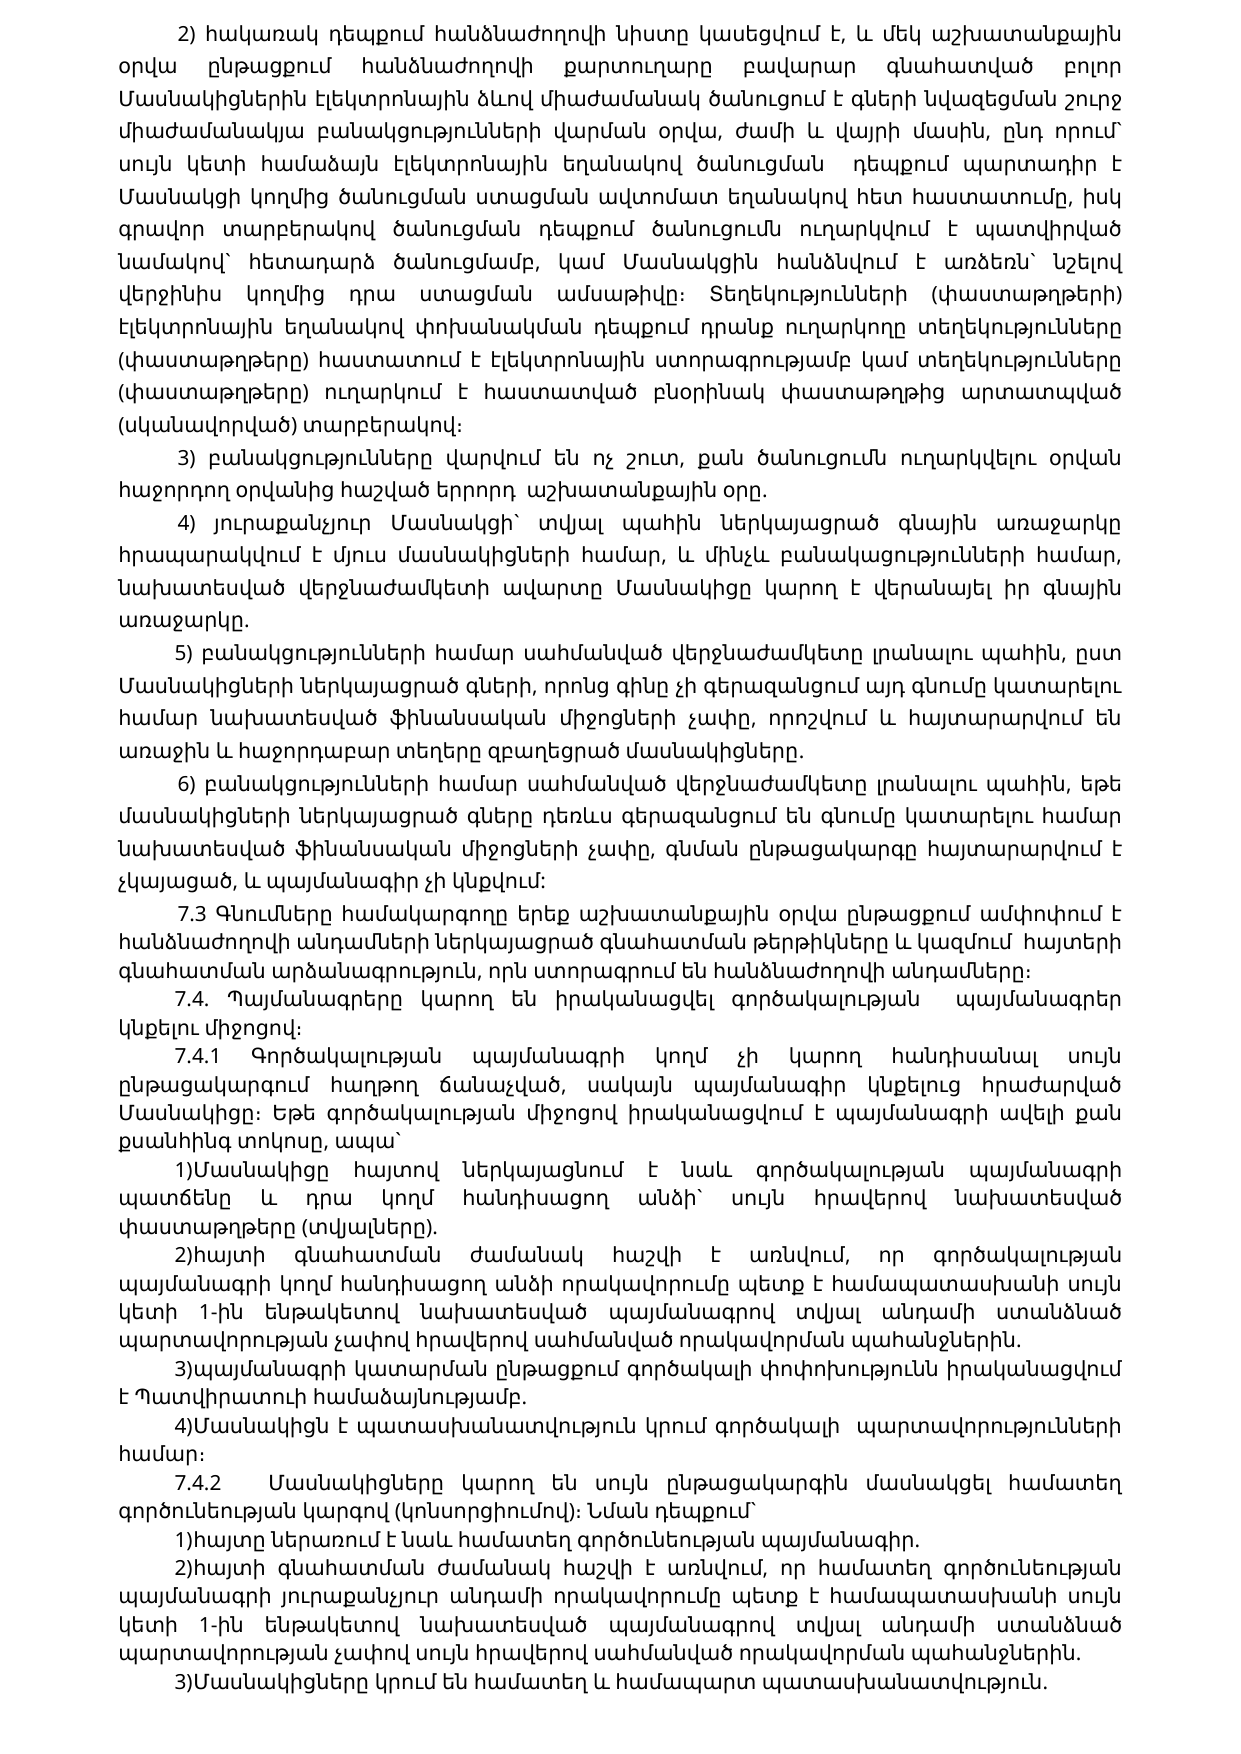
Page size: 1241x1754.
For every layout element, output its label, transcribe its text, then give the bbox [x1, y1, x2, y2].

text 7.3 Գնումները համակարգողը երեք աշխատանքային օրվա ընթացքում ամփոփում է հանձնաժողովի անդամների ներկայացրած գնահատման թերթիկները և կազմում հայտերի գնահատման արձանագրություն, որն ստորագրում են հանձնաժողովի անդամները։ [118, 899, 1122, 984]
text 7.4. Պայմանագրերը կարող են իրականացվել գործակալության պայմանագրեր կնքելու միջոցով։ [118, 984, 1122, 1041]
text 3) Մասնակիցները կրում են համատեղ և համապարտ պատասխանատվություն. [118, 1667, 1122, 1695]
text 4) յուրաքանչյուր Մասնակցի` տվյալ պահին ներկայացրած գնային առաջարկը հրապարակվում է մյուս մասնակիցների համար, և մինչև բանակացությունների համար, նախատեսված վերջնաժամկետի ավարտը Մասնակիցը կարող է վերանայել իր գնային առաջարկը. [118, 508, 1122, 634]
text 2) հայտի գնահատման ժամանակ հաշվի է առնվում, որ համատեղ գործունեության պայմանագրի յուրաքանչյուր անդամի որակավորումը պետք է համապատասխանի սույն կետի 1-ին ենթակետով նախատեսված պայմանագրով տվյալ անդամի ստանձնած պարտավորության չափով սույն հրավերով սահմանված որակավորման պահանջներին. [118, 1553, 1122, 1667]
text 5) բանակցությունների համար սահմանված վերջնաժամկետը լրանալու պահին, ըստ Մասնակիցների ներկայացրած գների, որոնց գինը չի գերազանցում այդ գնումը կատարելու համար նախատեսված ֆինանսական միջոցների չափը, որոշվում և հայտարարվում են առաջին և հաջորդաբար տեղերը զբաղեցրած մասնակիցները. [118, 638, 1122, 764]
text 7.4.2 Մասնակիցները կարող են սույն ընթացակարգին մասնակցել համատեղ գործունեության կարգով (կոնսորցիումով)։ Նման դեպքում` [118, 1468, 1122, 1525]
text 6) բանակցությունների համար սահմանված վերջնաժամկետը լրանալու պահին, եթե մասնակիցների ներկայացրած գները դեռևս գերազանցում են գնումը կատարելու համար նախատեսված ֆինանսական միջոցների չափը, գնման ընթացակարգը հայտարարվում է չկայացած, և պայմանագիր չի կնքվում: [118, 769, 1122, 895]
text 4) Մասնակիցն է պատասխանատվություն կրում գործակալի պարտավորությունների համար։ [118, 1411, 1122, 1468]
text 1) հայտը ներառում է նաև համատեղ գործունեության պայմանագիր. [118, 1525, 1122, 1553]
text 2) հակառակ դեպքում հանձնաժողովի նիստը կասեցվում է, և մեկ աշխատանքային օրվա ընթացքում հանձնաժողովի քարտուղարը բավարար գնահատված բոլոր Մասնակիցներին էլեկտրոնային ձևով միաժամանակ ծանուցում է գների նվազեցման շուրջ միաժամանակյա բանակցությունների վարման օրվա, ժամի և վայրի մասին, ընդ որում` սույն կետի համաձայն էլեկտրոնային եղանակով ծանուցման դեպքում պարտադիր է Մասնակցի կողմից ծանուցման ստացման ավտոմատ եղանակով հետ հաստատումը, իսկ գրավոր տարբերակով ծանուցման դեպքում ծանուցումն ուղարկվում է պատվիրված նամակով` հետադարձ ծանուցմամբ, կամ Մասնակցին հանձնվում է առձեռն` նշելով վերջինիս կողմից դրա ստացման ամսաթիվը։ Տեղեկությունների (փաստաթղթերի) էլեկտրոնային եղանակով փոխանակման դեպքում դրանք ուղարկողը տեղեկությունները (փաստաթղթերը) հաստատում է էլեկտրոնային ստորագրությամբ կամ տեղեկությունները (փաստաթղթերը) ուղարկում է հաստատված բնօրինակ փաստաթղթից արտատպված (սկանավորված) տարբերակով։ [118, 19, 1122, 438]
text 1) Մասնակիցը հայտով ներկայացնում է նաև գործակալության պայմանագրի պատճենը և դրա կողմ հանդիսացող անձի` սույն հրավերով նախատեսված փաստաթղթերը (տվյալները). [118, 1155, 1122, 1240]
text 3) պայմանագրի կատարման ընթացքում գործակալի փոփոխությունն իրականացվում է Պատվիրատուի համաձայնությամբ. [118, 1354, 1122, 1411]
text 3) բանակցությունները վարվում են ոչ շուտ, քան ծանուցումն ուղարկվելու օրվան հաջորդող օրվանից հաշված երրորդ աշխատանքային օրը. [118, 443, 1122, 504]
text 7.4.1 Գործակալության պայմանագրի կողմ չի կարող հանդիսանալ սույն ընթացակարգում հաղթող ճանաչված, սակայն պայմանագիր կնքելուց հրաժարված Մասնակիցը։ Եթե գործակալության միջոցով իրականացվում է պայմանագրի ավելի քան քսանհինգ տոկոսը, ապա` [118, 1041, 1122, 1155]
text 2) հայտի գնահատման ժամանակ հաշվի է առնվում, որ գործակալության պայմանագրի կողմ հանդիսացող անձի որակավորումը պետք է համապատասխանի սույն կետի 1-ին ենթակետով նախատեսված պայմանագրով տվյալ անդամի ստանձնած պարտավորության չափով հրավերով սահմանված որակավորման պահանջներին. [118, 1240, 1122, 1354]
